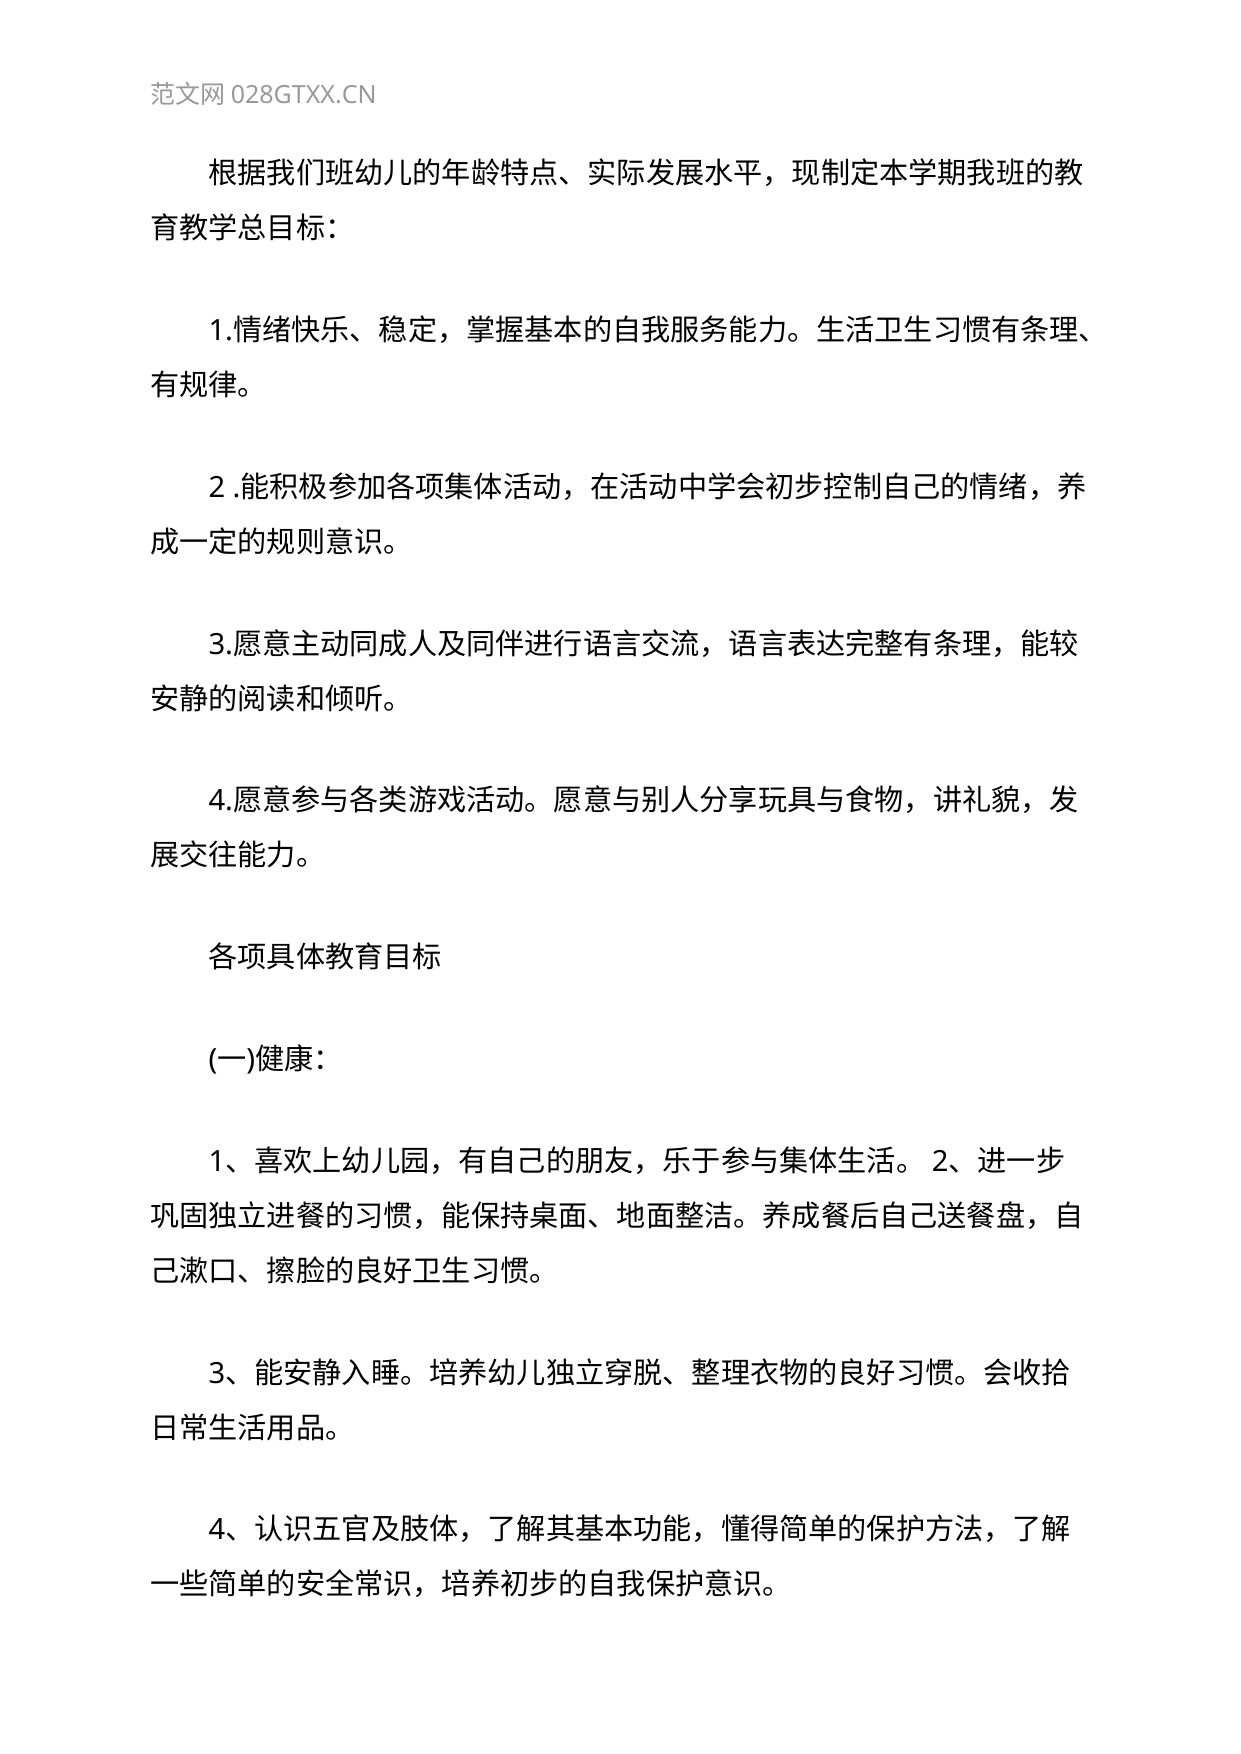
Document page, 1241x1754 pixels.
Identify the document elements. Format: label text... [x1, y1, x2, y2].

text 4、认识五官及肢体，了解其基本功能，懂得简单的保护方法，了解一些简单的安全常识，培养初步的自我保护意识。 [150, 1506, 1090, 1603]
text (一)健康： [150, 1036, 1090, 1078]
text 4.愿意参与各类游戏活动。愿意与别人分享玩具与食物，讲礼貌，发展交往能力。 [150, 777, 1090, 874]
text 各项具体教育目标 [150, 934, 1090, 976]
text 根据我们班幼儿的年龄特点、实际发展水平，现制定本学期我班的教育教学总目标： [150, 150, 1090, 247]
text 3、能安静入睡。培养幼儿独立穿脱、整理衣物的良好习惯。会收拾日常生活用品。 [150, 1349, 1090, 1446]
text 3.愿意主动同成人及同伴进行语言交流，语言表达完整有条理，能较安静的阅读和倾听。 [150, 620, 1090, 717]
text 1.情绪快乐、稳定，掌握基本的自我服务能力。生活卫生习惯有条理、有规律。 [150, 307, 1090, 404]
text 1、喜欢上幼儿园，有自己的朋友，乐于参与集体生活。 2、进一步巩固独立进餐的习惯，能保持桌面、地面整洁。养成餐后自己送餐盘，自己漱口、擦脸的良好卫生习惯。 [150, 1137, 1090, 1290]
text 2 .能积极参加各项集体活动，在活动中学会初步控制自己的情绪，养成一定的规则意识。 [150, 463, 1090, 561]
